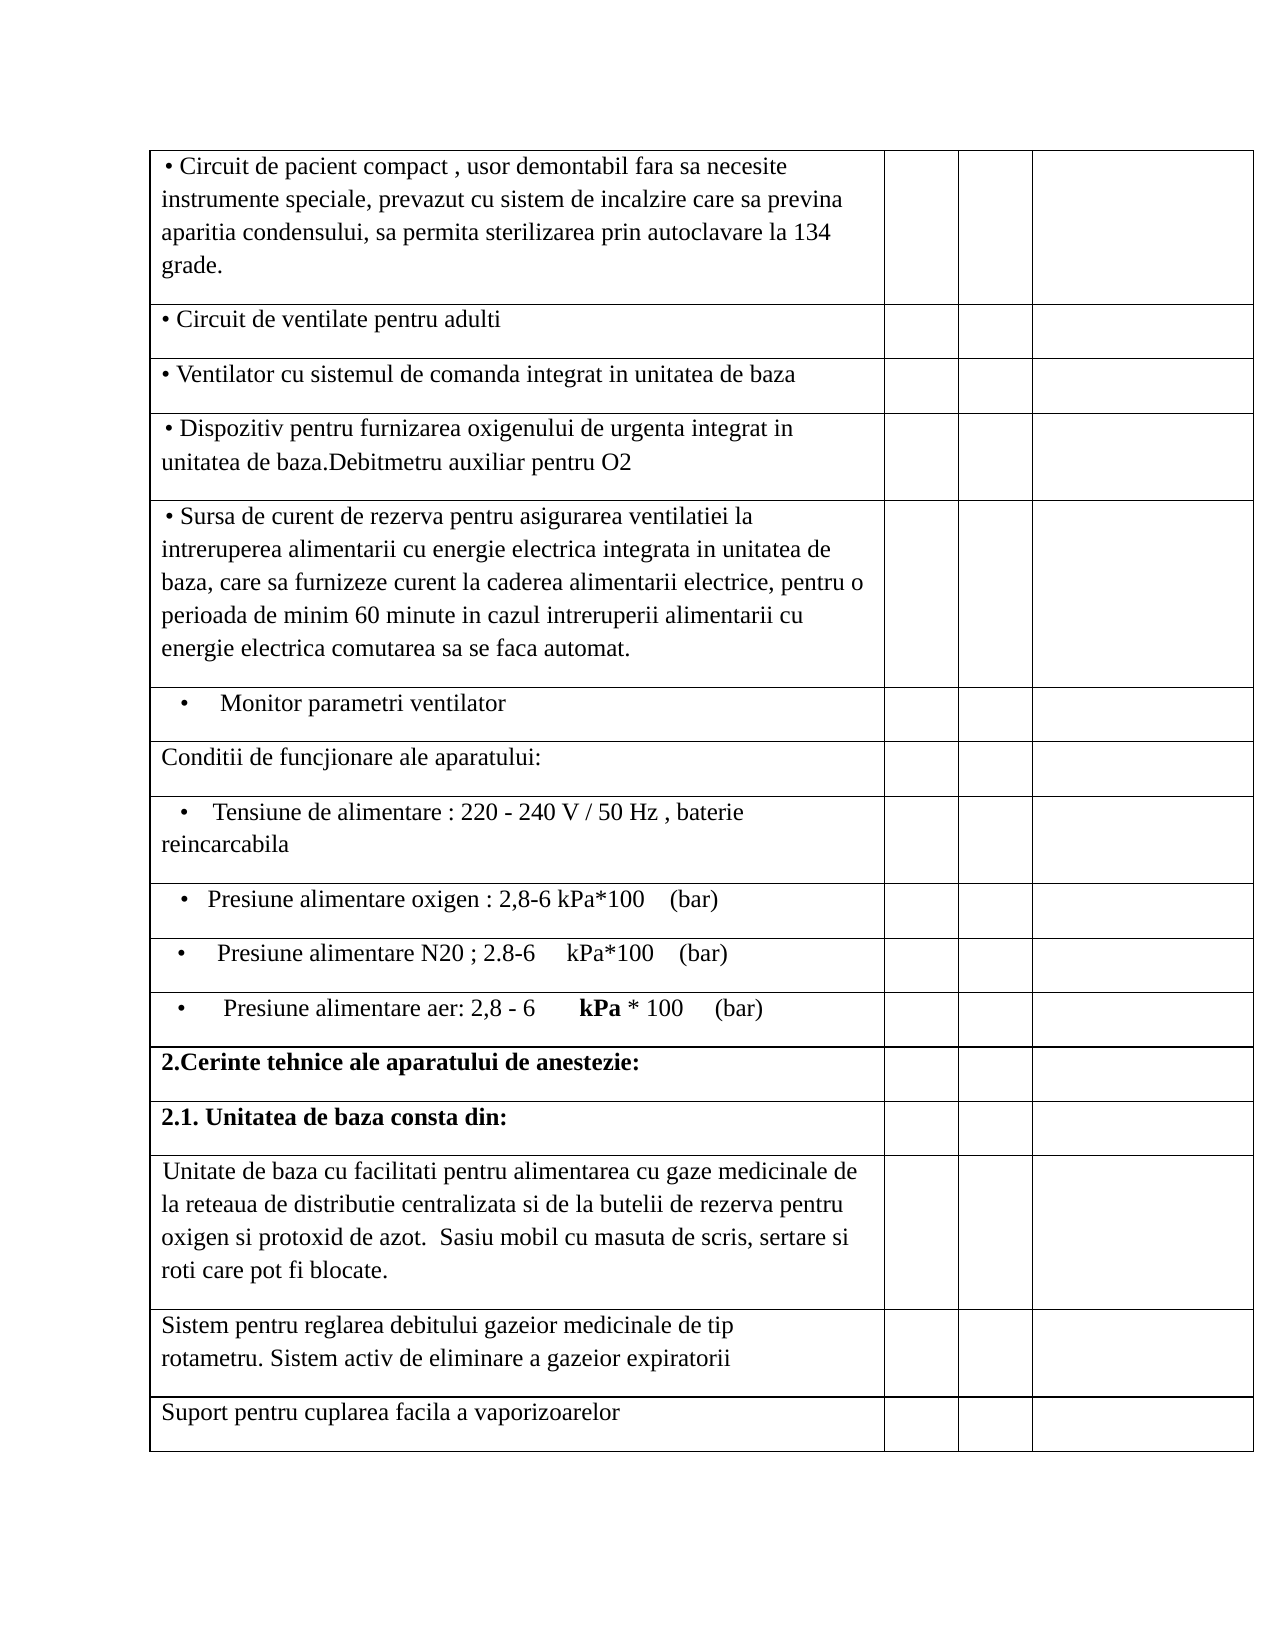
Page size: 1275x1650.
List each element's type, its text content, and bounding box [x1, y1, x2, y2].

table_cell [1033, 1156, 1253, 1309]
table_cell [959, 414, 1032, 500]
table_cell [959, 1398, 1032, 1451]
table_cell [885, 305, 958, 358]
table_cell [1033, 1398, 1253, 1451]
table_cell [1033, 151, 1253, 303]
table_cell • Presiune alimentare aer: 2,8 - 6 kPa * 100 (bar) [151, 993, 884, 1046]
table_cell [1033, 1102, 1253, 1155]
table_cell [959, 939, 1032, 992]
table_cell [959, 993, 1032, 1046]
table_cell • Dispozitiv pentru furnizarea oxigenului de urgenta integrat in unitatea de baza.Debitmetru auxiliar pentru O2 [151, 414, 884, 500]
table_cell 2.1. Unitatea de baza consta din: [151, 1102, 884, 1155]
table_cell [1033, 414, 1253, 500]
table_cell [885, 742, 958, 796]
table_cell [959, 797, 1032, 883]
table_cell Suport pentru cuplarea facila a vaporizoarelor [151, 1398, 884, 1451]
table_cell [885, 993, 958, 1046]
table_cell 2.Cerinte tehnice ale aparatului de anestezie: [151, 1048, 884, 1101]
table_cell • Tensiune de alimentare : 220 - 240 V / 50 Hz , baterie reincarcabila [151, 797, 884, 883]
table_cell [885, 939, 958, 992]
table_cell [1033, 1048, 1253, 1101]
table_cell • Circuit de ventilate pentru adulti [151, 305, 884, 358]
table_cell [885, 688, 958, 741]
table_cell [1033, 305, 1253, 358]
table_cell [885, 1048, 958, 1101]
table_cell [885, 1310, 958, 1396]
table_cell • Presiune alimentare N20 ; 2.8-6 kPa*100 (bar) [151, 939, 884, 992]
table_cell [885, 1156, 958, 1309]
table_cell [959, 1102, 1032, 1155]
table_cell [1033, 884, 1253, 937]
table_cell [1033, 501, 1253, 687]
table_cell [885, 501, 958, 687]
table_cell Sistem pentru reglarea debitului gazeior medicinale de tip rotametru. Sistem activ de eliminare a gazeior expiratorii [151, 1310, 884, 1396]
table_cell [959, 305, 1032, 358]
table_cell [959, 688, 1032, 741]
table_cell • Circuit de pacient compact , usor demontabil fara sa necesite instrumente speciale, prevazut cu sistem de incalzire care sa previna aparitia condensului, sa permita sterilizarea prin autoclavare la 134 grade. [151, 151, 884, 303]
table_cell [885, 1398, 958, 1451]
table_cell [885, 1102, 958, 1155]
table_cell [959, 1048, 1032, 1101]
table_cell [1033, 359, 1253, 412]
table_cell [1033, 742, 1253, 796]
table_cell [1033, 939, 1253, 992]
table_cell [959, 742, 1032, 796]
table_cell [1033, 797, 1253, 883]
table_cell [1033, 1310, 1253, 1396]
table_cell [959, 151, 1032, 303]
table_cell [1033, 688, 1253, 741]
table_cell • Monitor parametri ventilator [151, 688, 884, 741]
table_cell [1033, 993, 1253, 1046]
table_cell Conditii de funcjionare ale aparatului: [151, 742, 884, 796]
table_cell [959, 501, 1032, 687]
table_cell [959, 359, 1032, 412]
table_cell [959, 1156, 1032, 1309]
table_cell [959, 884, 1032, 937]
table_cell [885, 151, 958, 303]
table_cell [885, 797, 958, 883]
table_cell [885, 884, 958, 937]
table_cell • Ventilator cu sistemul de comanda integrat in unitatea de baza [151, 359, 884, 412]
table_cell [885, 359, 958, 412]
table_cell [885, 414, 958, 500]
table_cell • Sursa de curent de rezerva pentru asigurarea ventilatiei la intreruperea alimentarii cu energie electrica integrata in unitatea de baza, care sa furnizeze curent la caderea alimentarii electrice, pentru o perioada de minim 60 minute in cazul intreruperii alimentarii cu energie electrica comutarea sa se faca automat. [151, 501, 884, 687]
table_cell • Presiune alimentare oxigen : 2,8-6 kPa*100 (bar) [151, 884, 884, 937]
table_cell [959, 1310, 1032, 1396]
table_cell Unitate de baza cu facilitati pentru alimentarea cu gaze medicinale de la reteaua de distributie centralizata si de la butelii de rezerva pentru oxigen si protoxid de azot. Sasiu mobil cu masuta de scris, sertare si roti care pot fi blocate. [151, 1156, 884, 1309]
